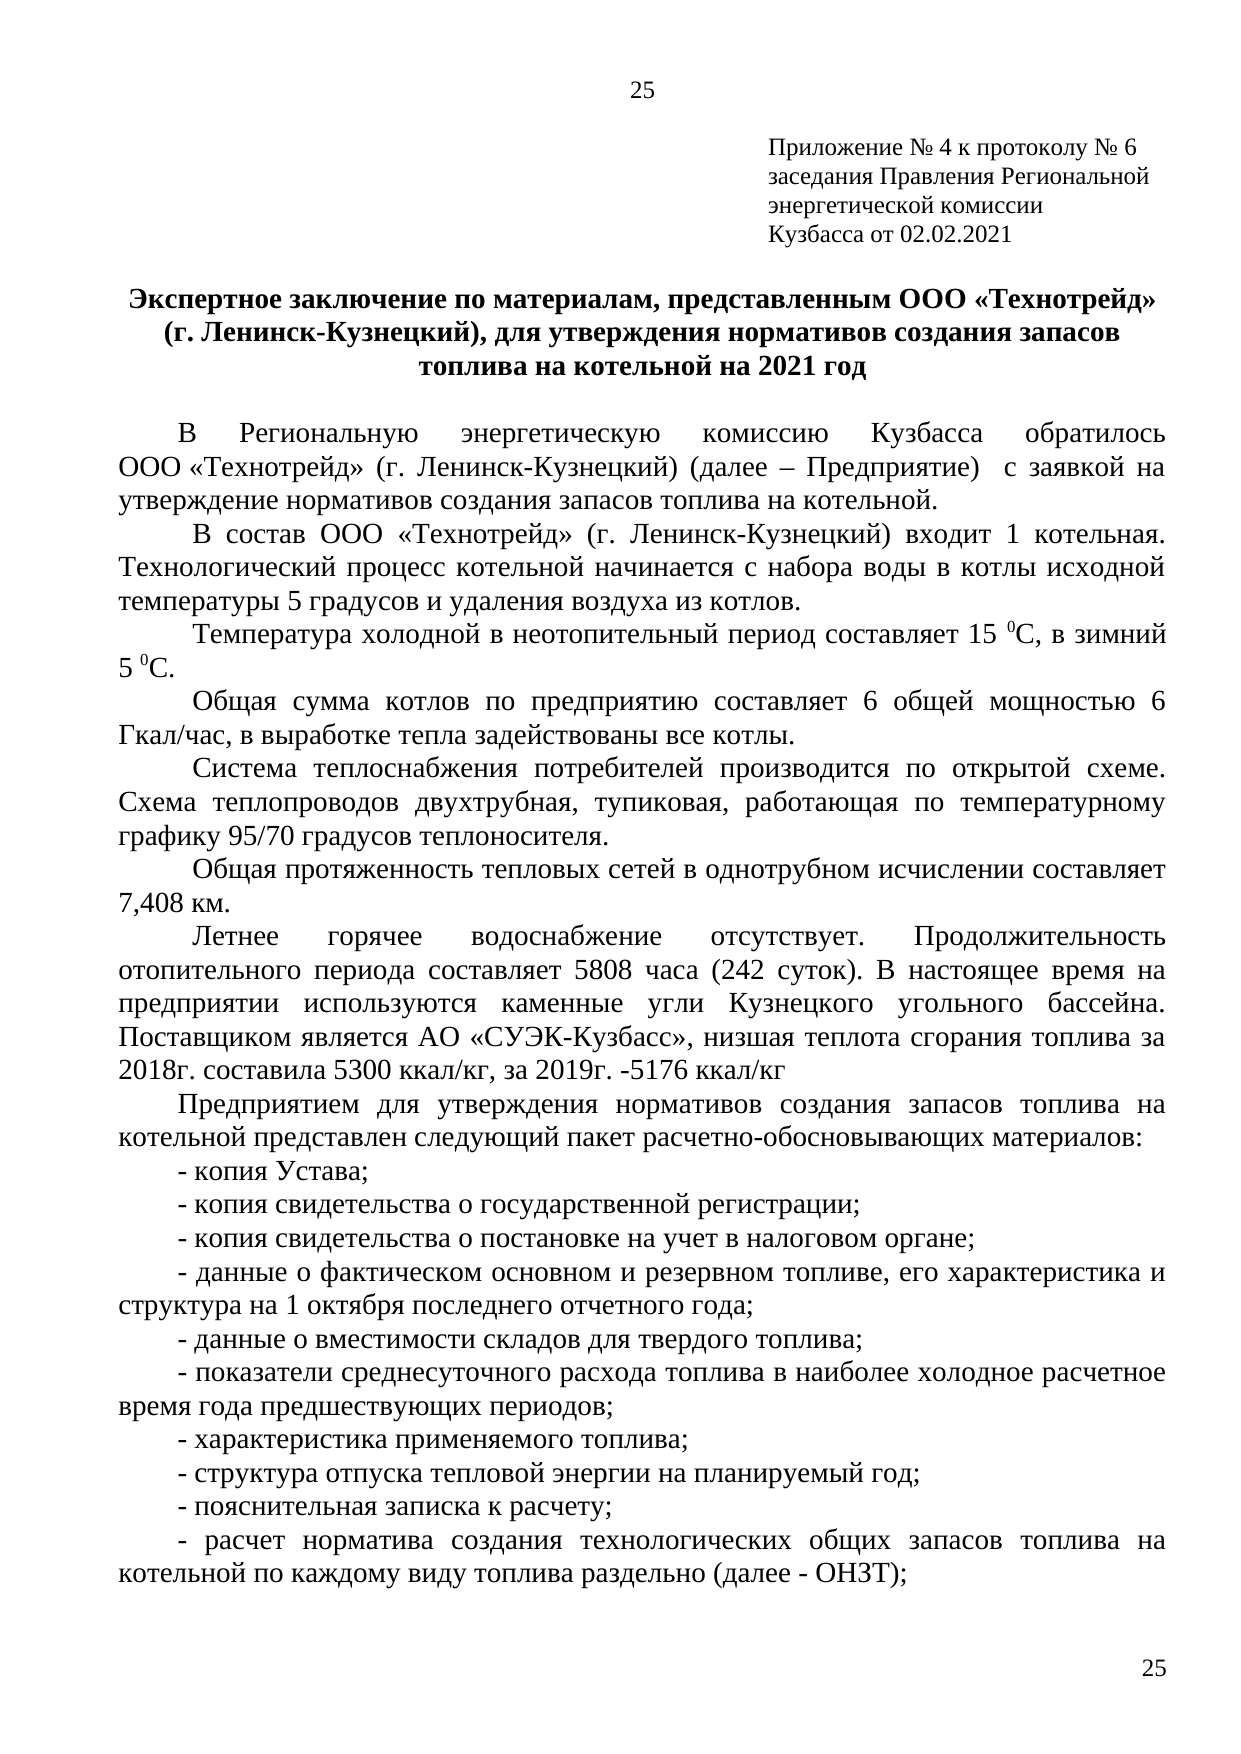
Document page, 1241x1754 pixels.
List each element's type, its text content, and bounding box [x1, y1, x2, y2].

text Система теплоснабжения потребителей производится по открытой схеме. Схема теплопроводов двухтрубная, тупиковая, работающая по температурному графику 95/70 градусов теплоносителя. [118, 751, 1167, 851]
text - пояснительная записка к расчету; [118, 1488, 1167, 1522]
text - данные о вместимости складов для твердого топлива; [118, 1321, 1167, 1354]
text - показатели среднесуточного расхода топлива в наиболее холодное расчетное время года предшествующих периодов; [118, 1354, 1167, 1421]
text Температура холодной в неотопительный период составляет 15 0С, в зимний 5 0С. [118, 616, 1167, 683]
text В состав ООО «Технотрейд» (г. Ленинск-Кузнецкий) входит 1 котельная. Технологический процесс котельной начинается с набора воды в котлы исходной температуры 5 градусов и удаления воздуха из котлов. [118, 516, 1167, 616]
text Приложение № 4 к протоколу № 6 [18, 132, 1226, 161]
subtitle Экспертное заключение по материалам, представленным ООО «Технотрейд» (г. Ленинск-Кузнецкий), для утверждения нормативов создания запасов топлива на котельной на 2021 год [118, 281, 1167, 382]
text Кузбасса от 02.02.2021 [18, 219, 1226, 247]
text - характеристика применяемого топлива; [118, 1421, 1167, 1455]
text Летнее горячее водоснабжение отсутствует. Продолжительность отопительного периода составляет 5808 часа (242 суток). В настоящее время на предприятии используются каменные угли Кузнецкого угольного бассейна. Поставщиком является АО «СУЭК-Кузбасс», низшая теплота сгорания топлива за 2018г. составила 5300 ккал/кг, за 2019г. -5176 ккал/кг [118, 918, 1167, 1086]
text заседания Правления Региональной [18, 161, 1226, 190]
text Общая сумма котлов по предприятию составляет 6 общей мощностью 6 Гкал/час, в выработке тепла задействованы все котлы. [118, 683, 1167, 751]
text - копия свидетельства о постановке на учет в налоговом органе; [118, 1220, 1167, 1254]
text - расчет норматива создания технологических общих запасов топлива на котельной по каждому виду топлива раздельно (далее - ОНЗТ); [118, 1522, 1167, 1589]
text - структура отпуска тепловой энергии на планируемый год; [118, 1455, 1167, 1488]
text - данные о фактическом основном и резервном топливе, его характеристика и структура на 1 октября последнего отчетного года; [118, 1254, 1167, 1321]
text Предприятием для утверждения нормативов создания запасов топлива на котельной представлен следующий пакет расчетно-обосновывающих материалов: [118, 1086, 1167, 1153]
text - копия свидетельства о государственной регистрации; [118, 1187, 1167, 1220]
text энергетической комиссии [18, 190, 1226, 219]
text Общая протяженность тепловых сетей в однотрубном исчислении составляет 7,408 км. [118, 851, 1167, 918]
text - копия Устава; [118, 1153, 1167, 1187]
text В Региональную энергетическую комиссию Кузбасса обратилось ООО «Технотрейд» (г. Ленинск-Кузнецкий) (далее – Предприятие) с заявкой на утверждение нормативов создания запасов топлива на котельной. [118, 415, 1167, 516]
